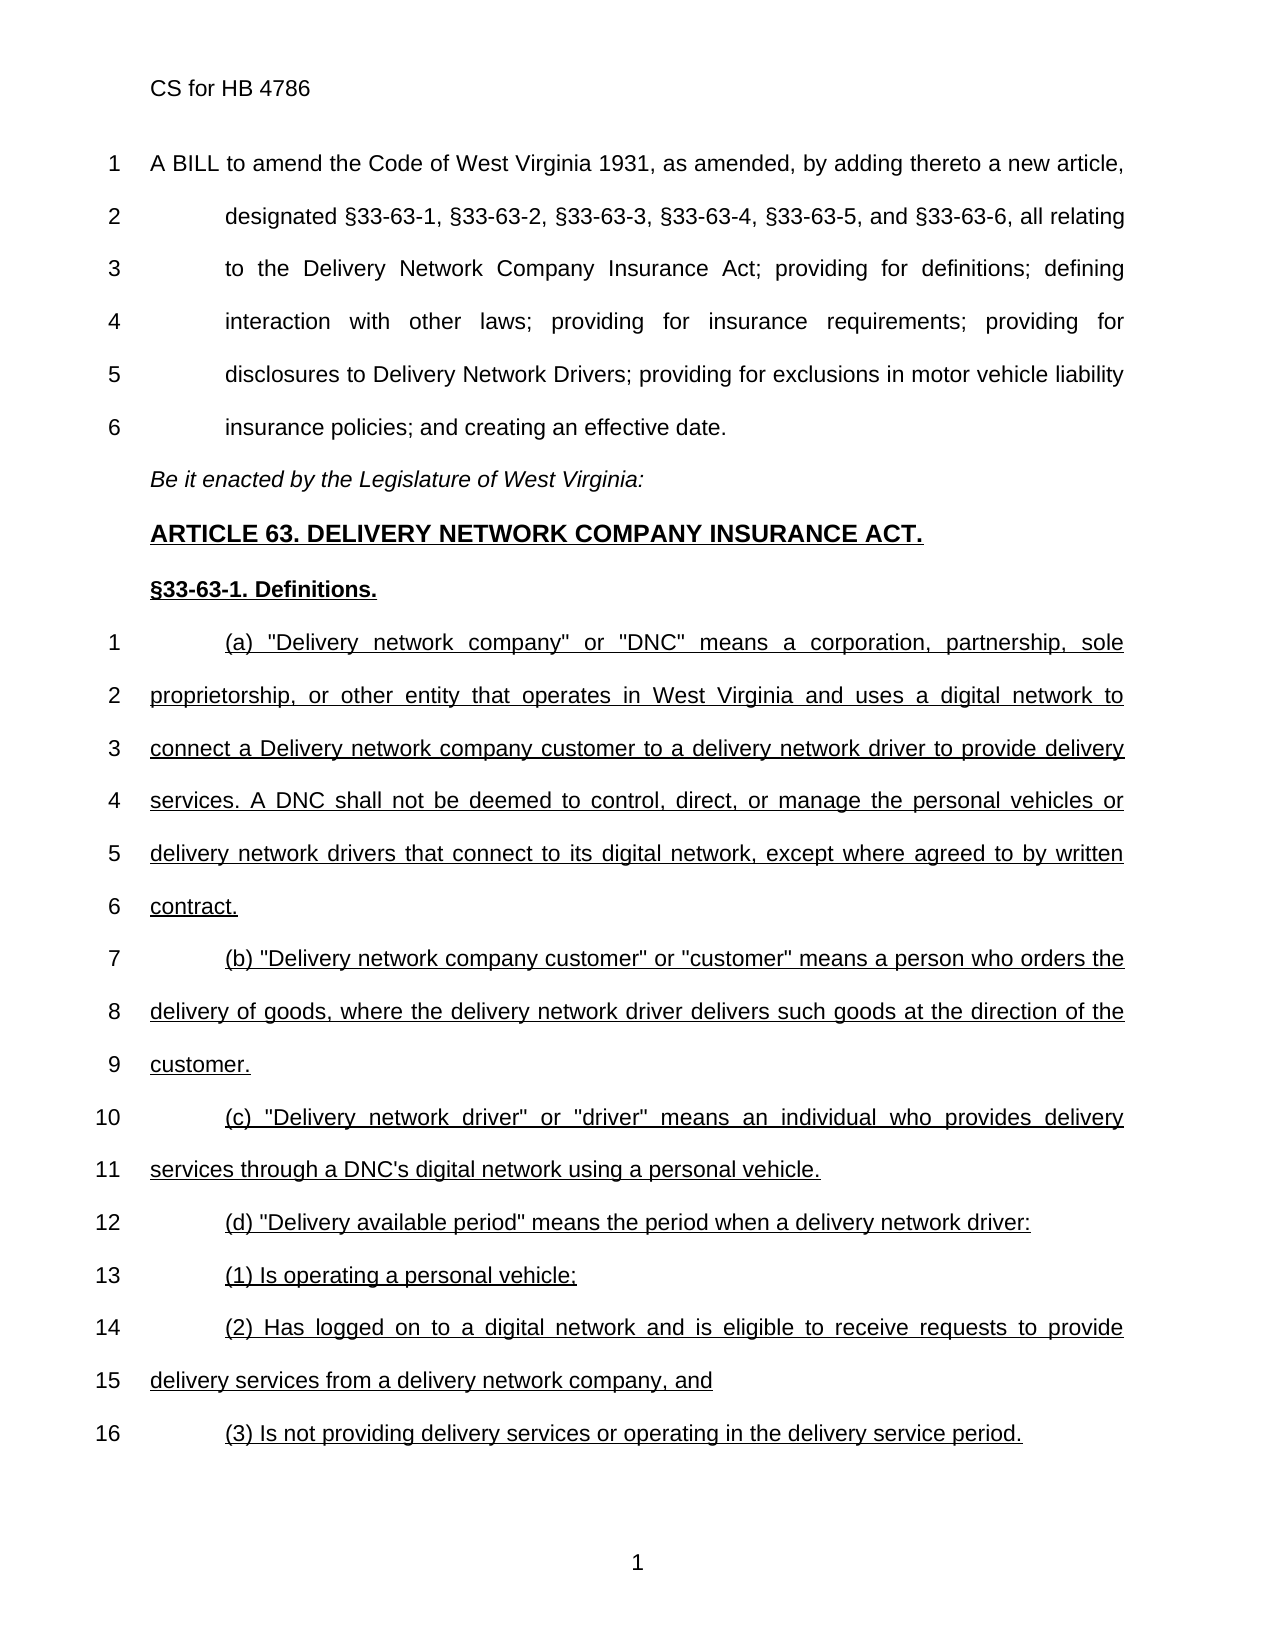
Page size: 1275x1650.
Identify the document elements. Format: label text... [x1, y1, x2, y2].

text (1) Is operating a personal vehicle; [150, 1262, 1125, 1288]
text (d) "Delivery available period" means the period when a delivery network driver: [150, 1209, 1125, 1235]
text Be it enacted by the Legislature of West Virginia: [150, 466, 1125, 493]
text (a) "Delivery network company" or "DNC" means a corporation, partnership, sole proprietorship, or other entity that operates in West Virginia and uses a digital network to connect a Delivery network company customer to a delivery network driver to provide delivery services. A DNC shall not be deemed to control, direct, or manage the personal vehicles or delivery network drivers that connect to its digital network, except where agreed to by written contract. [150, 759, 1125, 919]
title A BILL to amend the Code of West Virginia 1931, as amended, by adding thereto a new article, designated §33-63-1, §33-63-2, §33-63-3, §33-63-4, §33-63-5, and §33-63-6, all relating to the Delivery Network Company Insurance Act; providing for definitions; defining interaction with other laws; providing for insurance requirements; providing for disclosures to Delivery Network Drivers; providing for exclusions in motor vehicle liability insurance policies; and creating an effective date. [150, 150, 1125, 440]
text (b) "Delivery network company customer" or "customer" means a person who orders the delivery of goods, where the delivery network driver delivers such goods at the direction of the customer. [150, 1022, 1125, 1077]
subtitle ARTICLE 63. Delivery Network Company Insurance Act. [150, 519, 1125, 548]
subtitle §33-63-1. Definitions. [150, 576, 1125, 603]
text (2) Has logged on to a digital network and is eligible to receive requests to provide delivery services from a delivery network company, and [150, 1314, 1125, 1393]
text (b) "Delivery network company customer" or "customer" means a person who orders the delivery of goods, where the delivery network driver delivers such goods at the direction of the customer. [150, 945, 1125, 1021]
text (3) Is not providing delivery services or operating in the delivery service period. [150, 1420, 1125, 1446]
text (c) "Delivery network driver" or "driver" means an individual who provides delivery services through a DNC's digital network using a personal vehicle. [150, 1103, 1125, 1183]
text (a) "Delivery network company" or "DNC" means a corporation, partnership, sole proprietorship, or other entity that operates in West Virginia and uses a digital network to connect a Delivery network company customer to a delivery network driver to provide delivery services. A DNC shall not be deemed to control, direct, or manage the personal vehicles or delivery network drivers that connect to its digital network, except where agreed to by written contract. [150, 629, 1125, 757]
